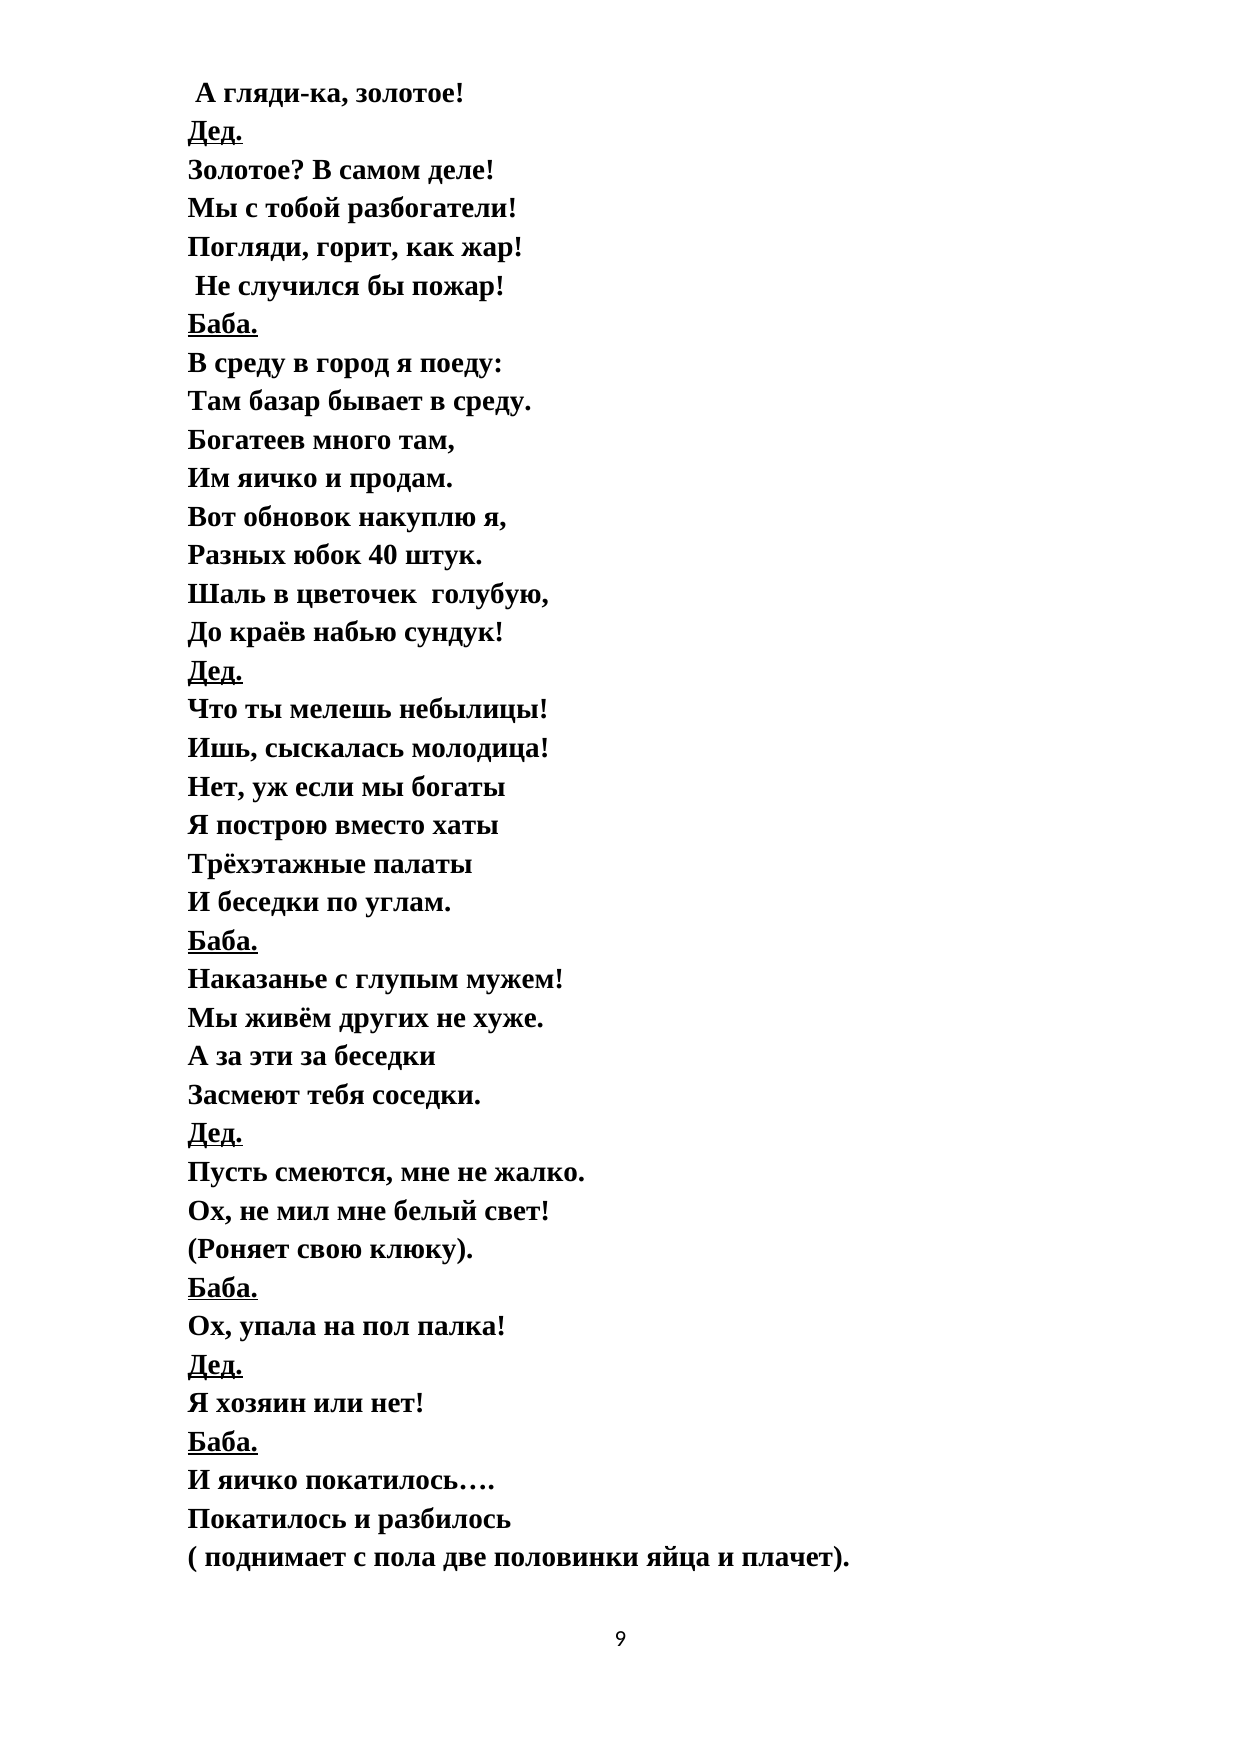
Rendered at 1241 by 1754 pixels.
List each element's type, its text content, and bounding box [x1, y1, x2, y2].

list Там базар бывает в среду. [187, 383, 1165, 417]
list Баба. [187, 1424, 1165, 1457]
list ( поднимает с пола две половинки яйца и плачет). [187, 1539, 1165, 1573]
list Дед. [187, 1347, 1165, 1380]
list Засмеют тебя соседки. [187, 1077, 1165, 1111]
list В среду в город я поеду: [187, 345, 1165, 378]
list Разных юбок 40 штук. [187, 537, 1165, 571]
list А за эти за беседки [187, 1038, 1165, 1072]
list Мы с тобой разбогатели! [187, 191, 1165, 224]
list Что ты мелешь небылицы! [187, 692, 1165, 725]
list Погляди, горит, как жар! [187, 229, 1165, 263]
list Ох, не мил мне белый свет! [187, 1193, 1165, 1226]
list Я хозяин или нет! [187, 1385, 1165, 1419]
list Ох, упала на пол палка! [187, 1308, 1165, 1342]
list Наказанье с глупым мужем! [187, 961, 1165, 995]
list Нет, уж если мы богаты [187, 769, 1165, 802]
list Не случился бы пожар! [187, 268, 1165, 301]
list Баба. [187, 306, 1165, 340]
list И яичко покатилось…. [187, 1462, 1165, 1496]
list Мы живём других не хуже. [187, 1000, 1165, 1033]
list Дед. [187, 113, 1165, 147]
list До краёв набью сундук! [187, 614, 1165, 648]
list Дед. [187, 1116, 1165, 1149]
list Покатилось и разбилось [187, 1501, 1165, 1534]
list Баба. [187, 923, 1165, 956]
list Вот обновок накуплю я, [187, 499, 1165, 532]
list (Роняет свою клюку). [187, 1231, 1165, 1265]
list Я построю вместо хаты [187, 807, 1165, 841]
list Золотое? В самом деле! [187, 152, 1165, 186]
list Ишь, сыскалась молодица! [187, 730, 1165, 764]
list А гляди-ка, золотое! [187, 75, 1165, 108]
list Пусть смеются, мне не жалко. [187, 1154, 1165, 1188]
list Дед. [187, 653, 1165, 687]
list Баба. [187, 1270, 1165, 1303]
list Богатеев много там, [187, 422, 1165, 455]
list Им яичко и продам. [187, 460, 1165, 494]
list Шаль в цветочек голубую, [187, 576, 1165, 609]
list Трёхэтажные палаты [187, 846, 1165, 879]
list И беседки по углам. [187, 884, 1165, 918]
